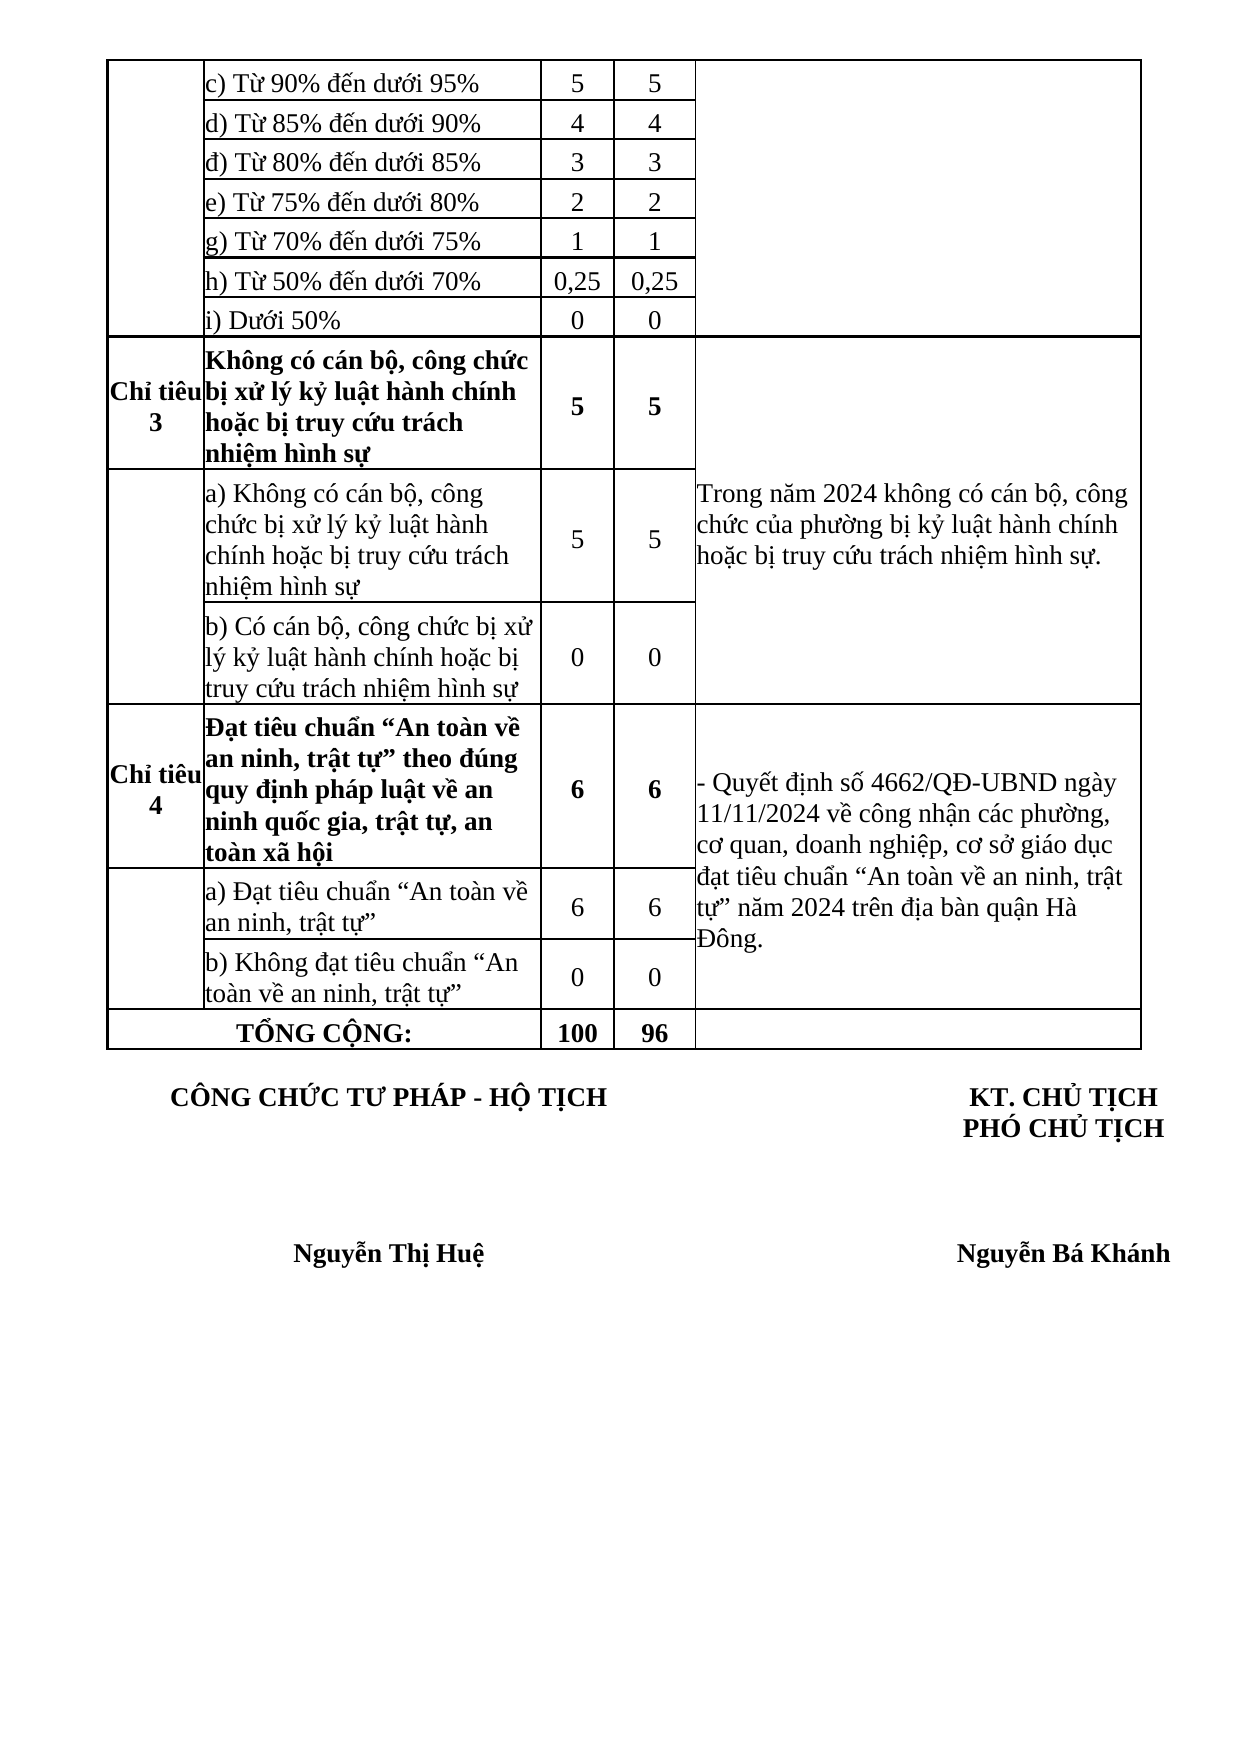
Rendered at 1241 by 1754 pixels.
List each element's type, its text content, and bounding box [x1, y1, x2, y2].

table_cell 6 [615, 869, 695, 938]
table_cell i) Dưới 50% [205, 298, 540, 335]
table_cell 6 [615, 705, 695, 867]
table_cell c) Từ 90% đến dưới 95% [205, 61, 540, 98]
table_cell b) Có cán bộ, công chức bị xử lý kỷ luật hành chính hoặc bị truy cứu trách nhiệm hình sự [205, 603, 540, 703]
table_cell a) Không có cán bộ, công chức bị xử lý kỷ luật hành chính hoặc bị truy cứu trách nhiệm hình sự [205, 470, 540, 601]
table_cell Đạt tiêu chuẩn “An toàn về an ninh, trật tự” theo đúng quy định pháp luật về an ninh quốc gia, trật tự, an toàn xã hội [205, 705, 540, 867]
table_cell 0 [542, 940, 613, 1008]
table_cell 96 [615, 1010, 695, 1048]
table_cell 6 [542, 705, 613, 867]
table_cell g) Từ 70% đến dưới 75% [205, 219, 540, 256]
table_cell 5 [542, 470, 613, 601]
table_header KT. CHỦ TỊCH PHÓ CHỦ TỊCH Nguyễn Bá Khánh [682, 1050, 1240, 1301]
table_cell [109, 470, 203, 703]
table_cell 3 [542, 140, 613, 177]
table_cell [696, 1010, 1140, 1048]
table_cell 0,25 [542, 259, 613, 296]
table_cell Không có cán bộ, công chức bị xử lý kỷ luật hành chính hoặc bị truy cứu trách nhiệm hình sự [205, 338, 540, 468]
table_cell 2 [542, 180, 613, 217]
table_cell 5 [615, 338, 695, 468]
table_cell d) Từ 85% đến dưới 90% [205, 101, 540, 138]
table_cell 0 [615, 298, 695, 335]
table_cell 0 [615, 603, 695, 703]
table_cell 4 [615, 101, 695, 138]
table_cell Chỉ tiêu 3 [109, 338, 203, 468]
table_cell b) Không đạt tiêu chuẩn “An toàn về an ninh, trật tự” [205, 940, 540, 1008]
table_cell 5 [615, 61, 695, 98]
table_cell 3 [615, 140, 695, 177]
table_cell a) Đạt tiêu chuẩn “An toàn về an ninh, trật tự” [205, 869, 540, 938]
table_cell - Quyết định số 4662/QĐ-UBND ngày 11/11/2024 về công nhận các phường, cơ quan, doanh nghiệp, cơ sở giáo dục đạt tiêu chuẩn “An toàn về an ninh, trật tự” năm 2024 trên địa bàn quận Hà Đông. [696, 705, 1140, 1008]
table_cell 5 [615, 470, 695, 601]
table_cell 100 [542, 1010, 613, 1048]
table_cell 2 [615, 180, 695, 217]
table_cell 0,25 [615, 259, 695, 296]
table_header CÔNG CHỨC TƯ PHÁP - HỘ TỊCH Nguyễn Thị Huệ [95, 1050, 682, 1301]
table_cell 0 [542, 298, 613, 335]
table_cell 5 [542, 61, 613, 98]
table_cell Trong năm 2024 không có cán bộ, công chức của phường bị kỷ luật hành chính hoặc bị truy cứu trách nhiệm hình sự. [696, 338, 1140, 703]
table_cell đ) Từ 80% đến dưới 85% [205, 140, 540, 177]
table_cell 5 [542, 338, 613, 468]
table_cell e) Từ 75% đến dưới 80% [205, 180, 540, 217]
table_cell 1 [615, 219, 695, 256]
table_cell h) Từ 50% đến dưới 70% [205, 259, 540, 296]
table_cell 1 [542, 219, 613, 256]
table_cell 0 [542, 603, 613, 703]
table_cell 4 [542, 101, 613, 138]
table_cell Chỉ tiêu 4 [109, 705, 203, 867]
table_cell TỔNG CỘNG: [109, 1010, 540, 1048]
table_cell [109, 869, 203, 1008]
table_cell 0 [615, 940, 695, 1008]
table_cell 6 [542, 869, 613, 938]
